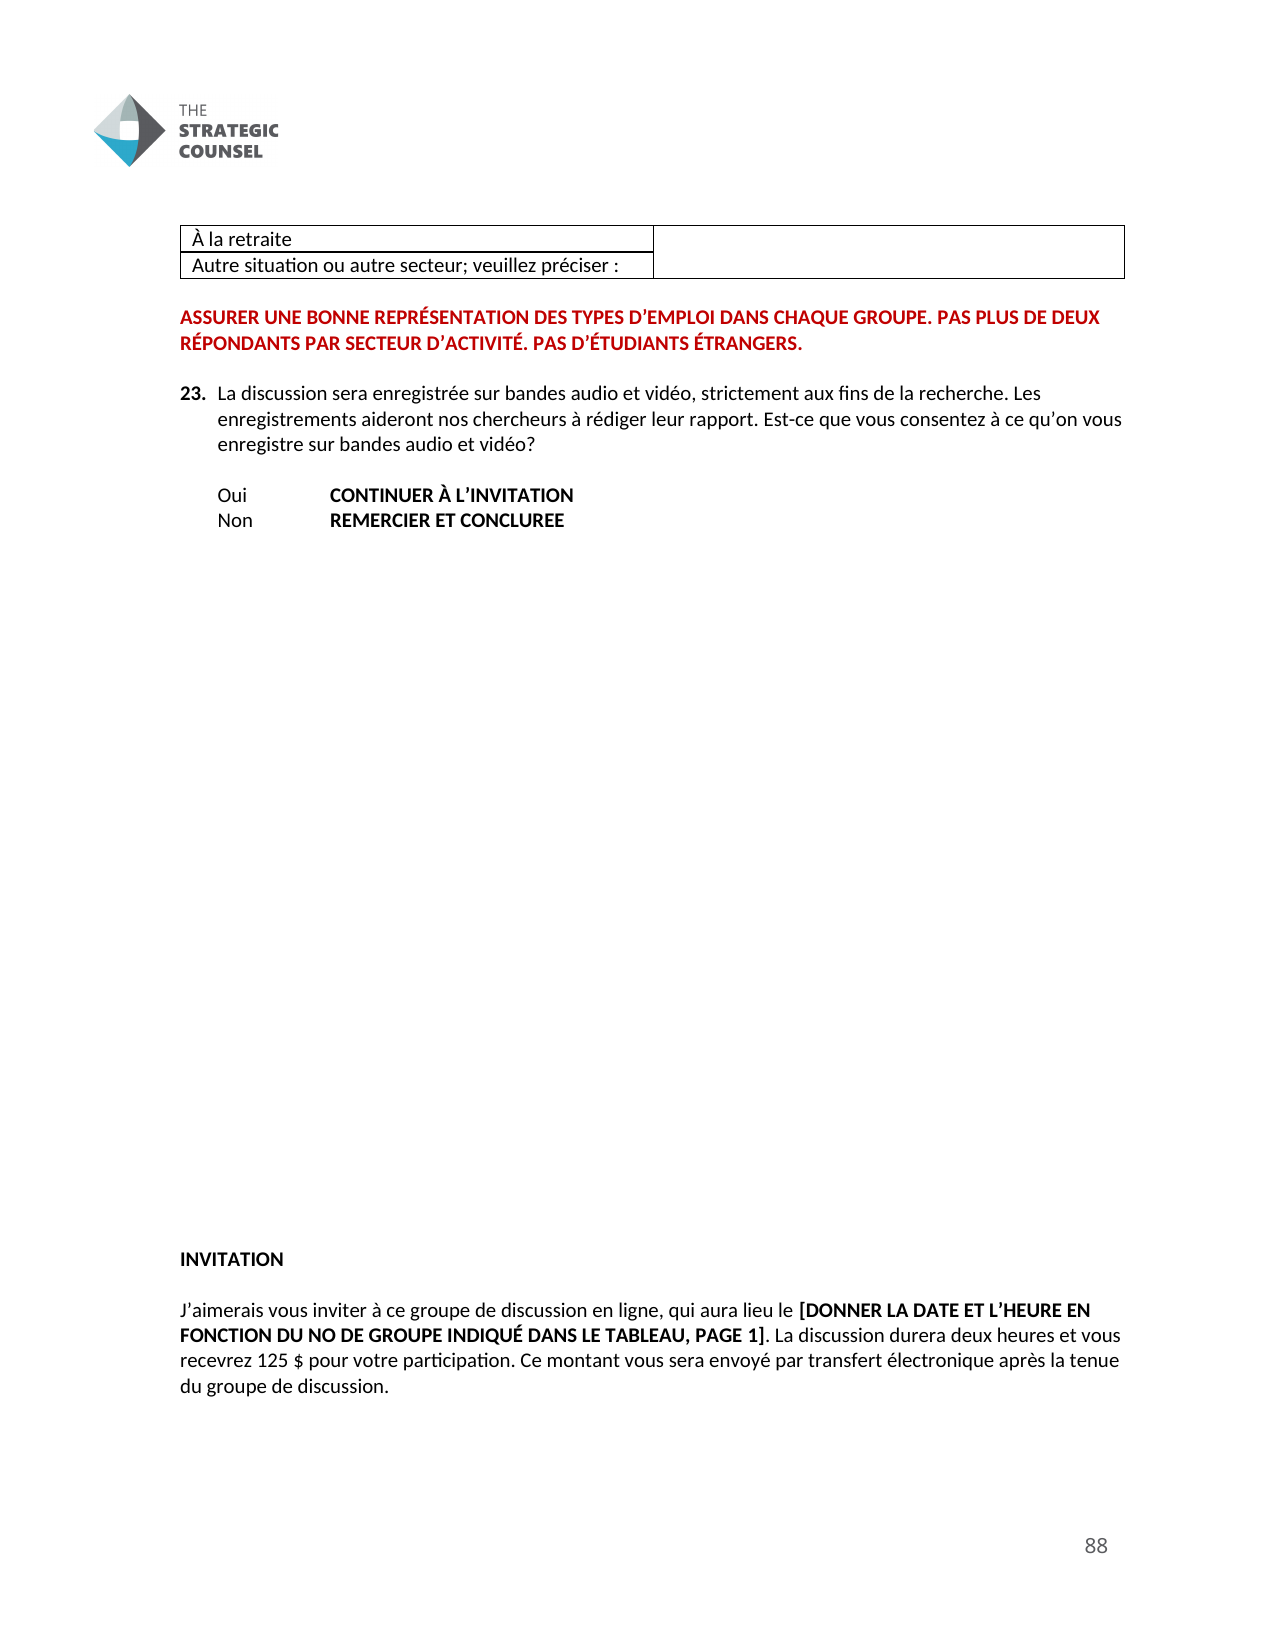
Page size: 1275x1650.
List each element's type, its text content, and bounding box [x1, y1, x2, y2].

text J’aimerais vous inviter à ce groupe de discussion en ligne, qui aura lieu le [DONNER LA DATE ET L’HEURE EN FONCTION DU NO DE GROUPE INDIQUÉ DANS LE TABLEAU, PAGE 1]. La discussion durera deux heures et vous recevrez 125 $ pour votre participation. Ce montant vous sera envoyé par transfert électronique après la tenue du groupe de discussion. [180, 1297, 1125, 1398]
text ASSURER UNE BONNE REPRÉSENTATION DES TYPES D’EMPLOI DANS CHAQUE GROUPE. PAS PLUS DE DEUX RÉPONDANTS PAR SECTEUR D’ACTIVITÉ. PAS D’ÉTUDIANTS ÉTRANGERS. [180, 279, 1125, 355]
table_cell À la retraite [181, 226, 653, 251]
table_cell Autre situation ou autre secteur; veuillez préciser : [181, 253, 653, 278]
text Non REMERCIER ET CONCLUREE [217, 508, 1125, 533]
picture [93, 94, 279, 167]
list La discussion sera enregistrée sur bandes audio et vidéo, strictement aux fins de la recherche. Les enregistrements aideront nos chercheurs à rédiger leur rapport. Est-ce que vous consentez à ce qu’on vous enregistre sur bandes audio et vidéo? [180, 381, 1125, 457]
text Oui CONTINUER À L’INVITATION [217, 482, 1125, 508]
text INVITATION [180, 1246, 1125, 1271]
